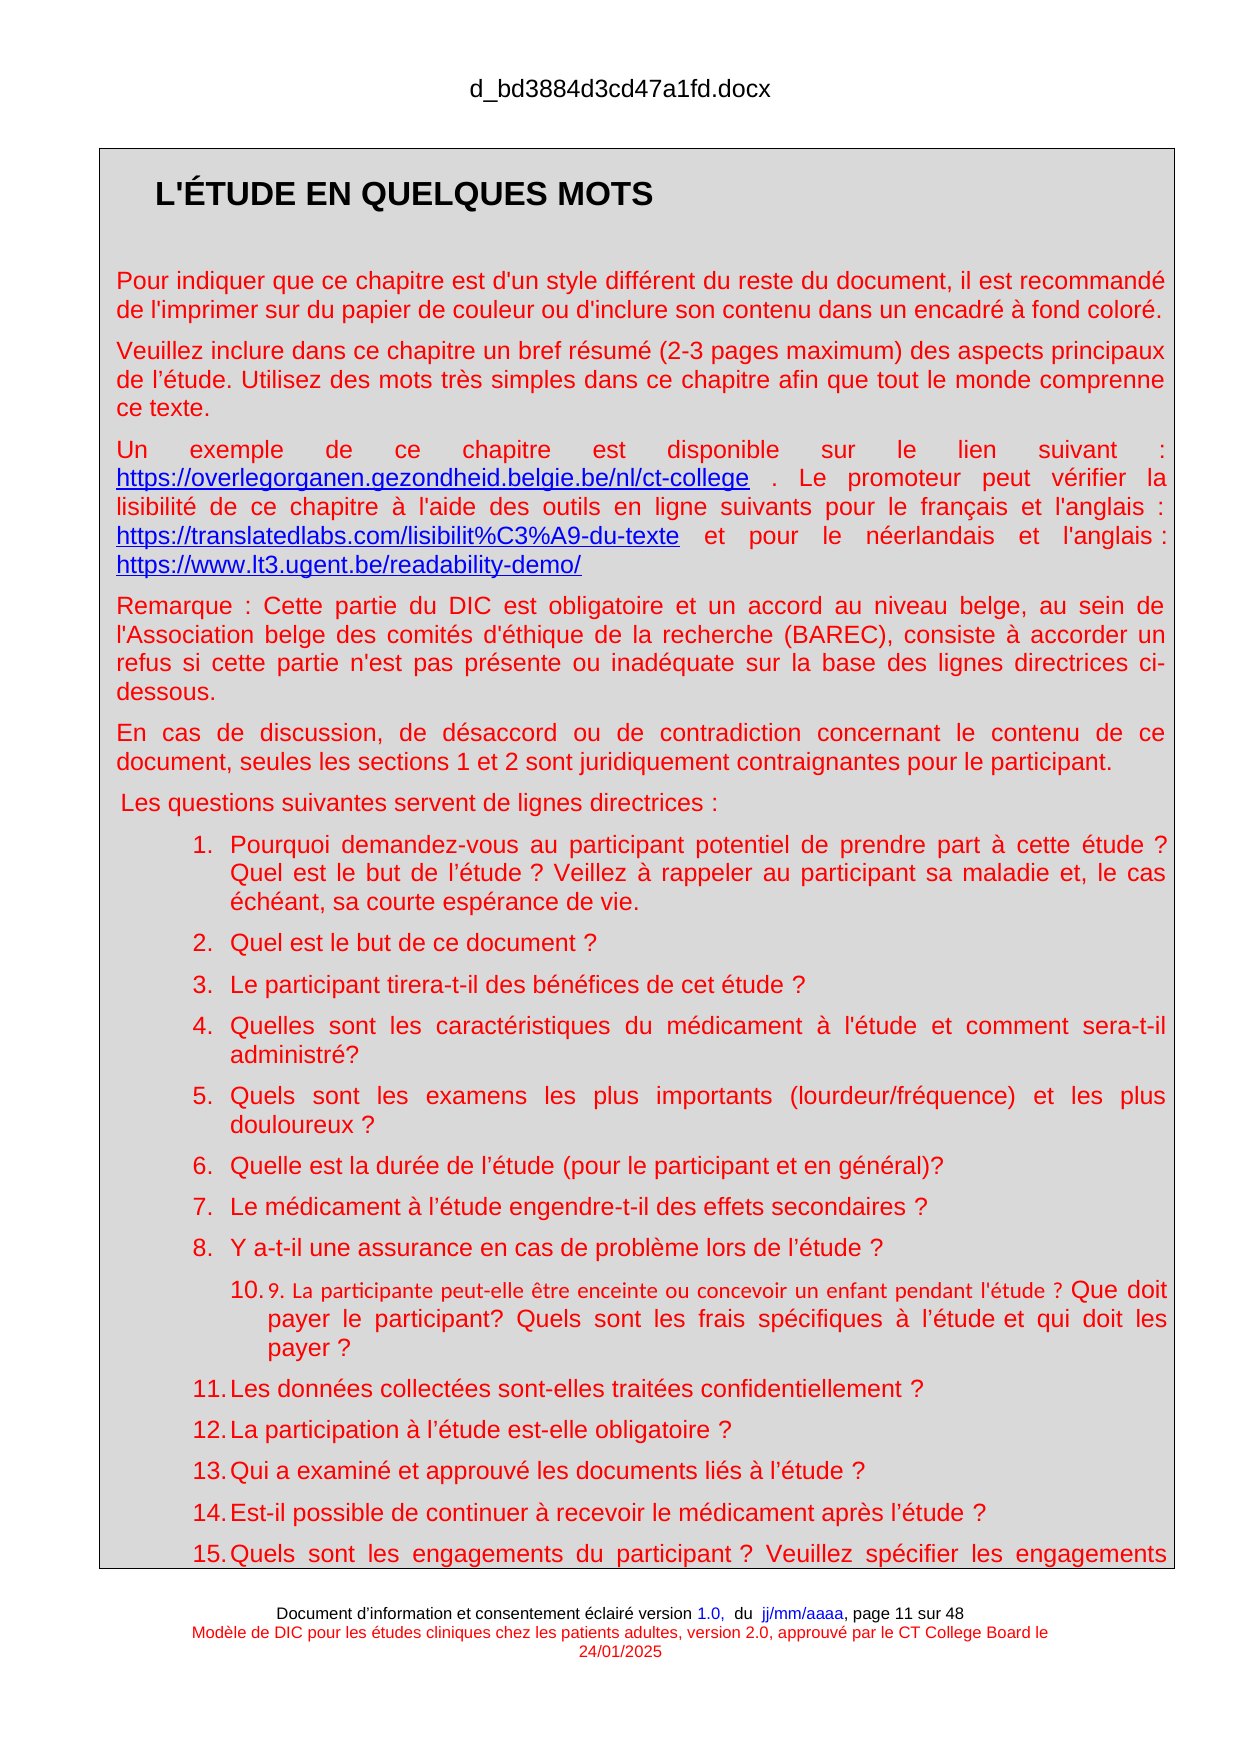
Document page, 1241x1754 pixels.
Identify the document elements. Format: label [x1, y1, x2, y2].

table_header [100, 149, 1174, 1568]
